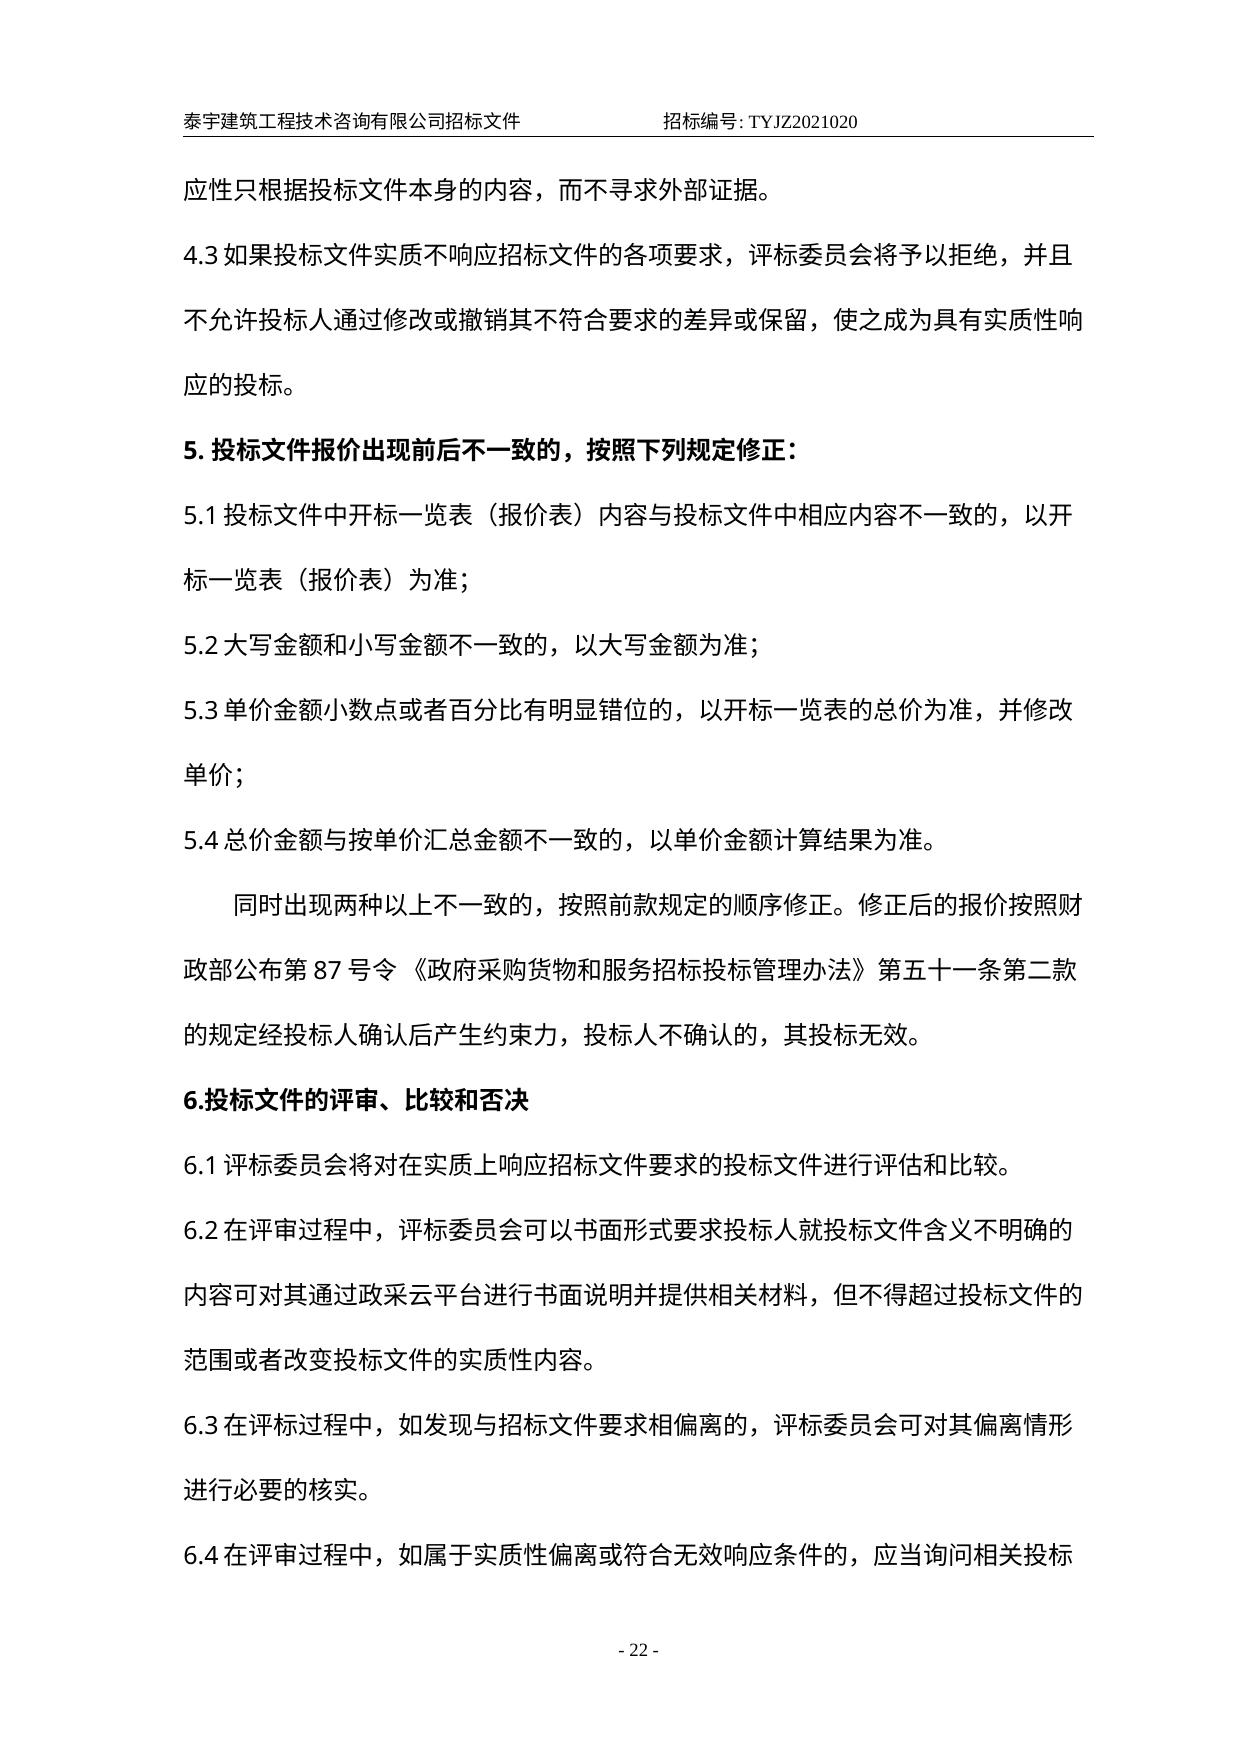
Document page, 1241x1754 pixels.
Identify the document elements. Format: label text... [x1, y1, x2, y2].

text 5.4总价金额与按单价汇总金额不一致的，以单价金额计算结果为准。 [183, 806, 1094, 871]
text 6.3在评标过程中，如发现与招标文件要求相偏离的，评标委员会可对其偏离情形进行必要的核实。 [183, 1391, 1094, 1521]
text 同时出现两种以上不一致的，按照前款规定的顺序修正。修正后的报价按照财政部公布第87号令 《政府采购货物和服务招标投标管理办法》第五十一条第二款的规定经投标人确认后产生约束力，投标人不确认的，其投标无效。 [183, 871, 1094, 1066]
text 5.3单价金额小数点或者百分比有明显错位的，以开标一览表的总价为准，并修改单价； [183, 676, 1094, 806]
text 5.2大写金额和小写金额不一致的，以大写金额为准； [183, 611, 1094, 676]
text 4.3如果投标文件实质不响应招标文件的各项要求，评标委员会将予以拒绝，并且不允许投标人通过修改或撤销其不符合要求的差异或保留，使之成为具有实质性响应的投标。 [183, 221, 1094, 416]
text 5. 投标文件报价出现前后不一致的，按照下列规定修正： [183, 416, 1094, 481]
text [183, 1521, 1094, 1586]
text 6.投标文件的评审、比较和否决 [183, 1066, 1094, 1131]
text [183, 156, 1094, 221]
text 6.2在评审过程中，评标委员会可以书面形式要求投标人就投标文件含义不明确的内容可对其通过政采云平台进行书面说明并提供相关材料，但不得超过投标文件的范围或者改变投标文件的实质性内容。 [183, 1196, 1094, 1391]
text 5.1投标文件中开标一览表（报价表）内容与投标文件中相应内容不一致的，以开标一览表（报价表）为准； [183, 481, 1094, 611]
text 6.1评标委员会将对在实质上响应招标文件要求的投标文件进行评估和比较。 [183, 1131, 1094, 1196]
